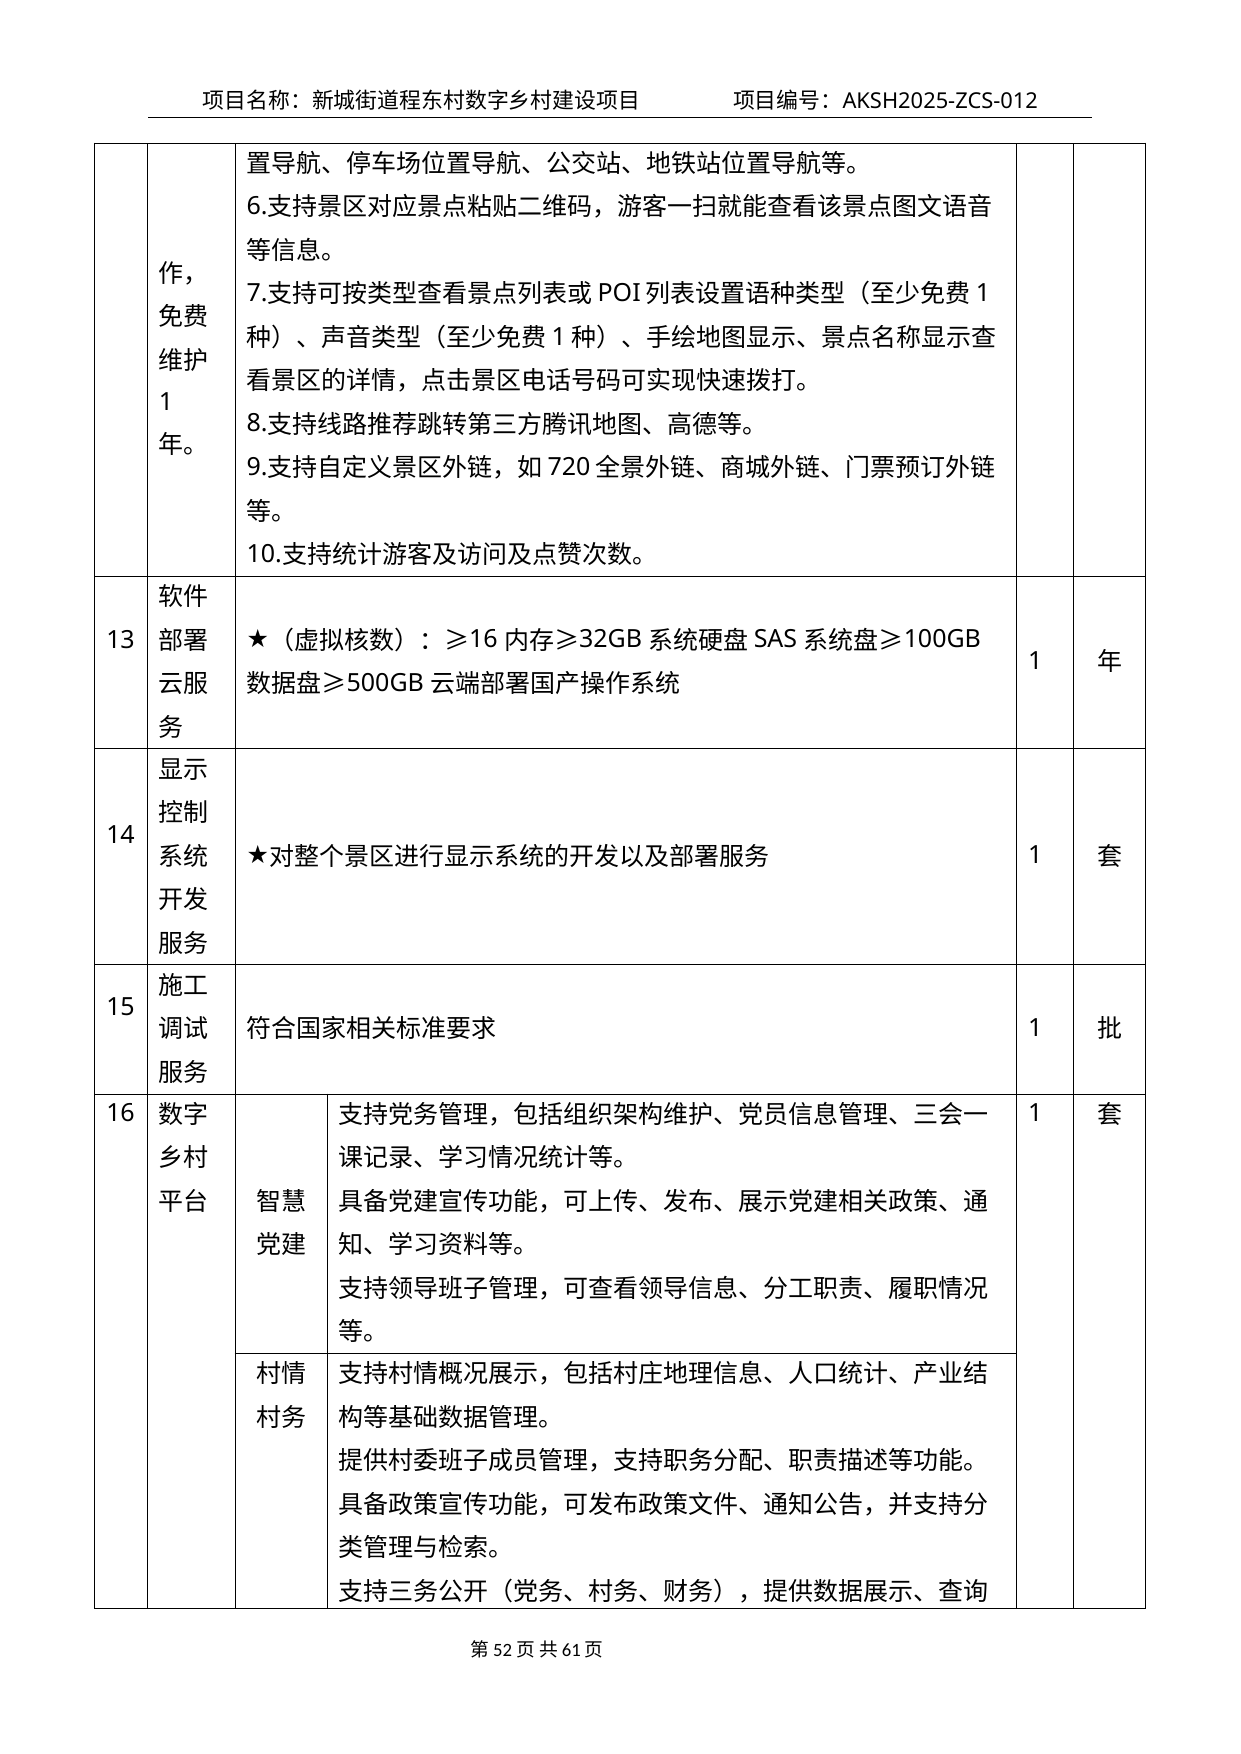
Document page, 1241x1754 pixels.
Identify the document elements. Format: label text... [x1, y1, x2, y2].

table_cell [236, 144, 1016, 576]
table_cell [95, 965, 147, 1093]
table_cell 1 [1017, 749, 1073, 964]
table_cell 年 [1074, 577, 1145, 748]
table_cell 软件部署云服务 [148, 577, 235, 748]
table_cell 1 [1017, 965, 1073, 1093]
table_cell 符合国家相关标准要求 [236, 965, 1016, 1093]
table_cell 智慧党建 [236, 1095, 327, 1353]
table_cell 数字乡村平台 [148, 1095, 235, 1607]
table_cell [95, 749, 147, 964]
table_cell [148, 144, 235, 576]
table_cell [95, 144, 147, 576]
table_cell [95, 1095, 147, 1607]
table_cell [95, 577, 147, 748]
table_cell 村情村务 [236, 1354, 327, 1607]
table_cell 套 [1074, 144, 1145, 576]
table_cell 1 [1017, 1095, 1073, 1607]
table_cell 1 [1017, 577, 1073, 748]
table_cell 施工调试服务 [148, 965, 235, 1093]
table_cell ★对整个景区进行显示系统的开发以及部署服务 [236, 749, 1016, 964]
table_cell 套 [1074, 1095, 1145, 1607]
table_cell 显示控制系统开发服务 [148, 749, 235, 964]
table_cell ★（虚拟核数）：≥16 内存≥32GB 系统硬盘SAS 系统盘≥100GB 数据盘≥500GB 云端部署国产操作系统 [236, 577, 1016, 748]
table_cell 批 [1074, 965, 1145, 1093]
table_cell 1 [1017, 144, 1073, 576]
table_cell 套 [1074, 749, 1145, 964]
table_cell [328, 1354, 1016, 1607]
table_cell 支持党务管理，包括组织架构维护、党员信息管理、三会一课记录、学习情况统计等。 具备党建宣传功能，可上传、发布、展示党建相关政策、通知、学习资料等。 支持领导班子管理，可查看领导信息、分工职责、履职情况等。 [328, 1095, 1016, 1353]
